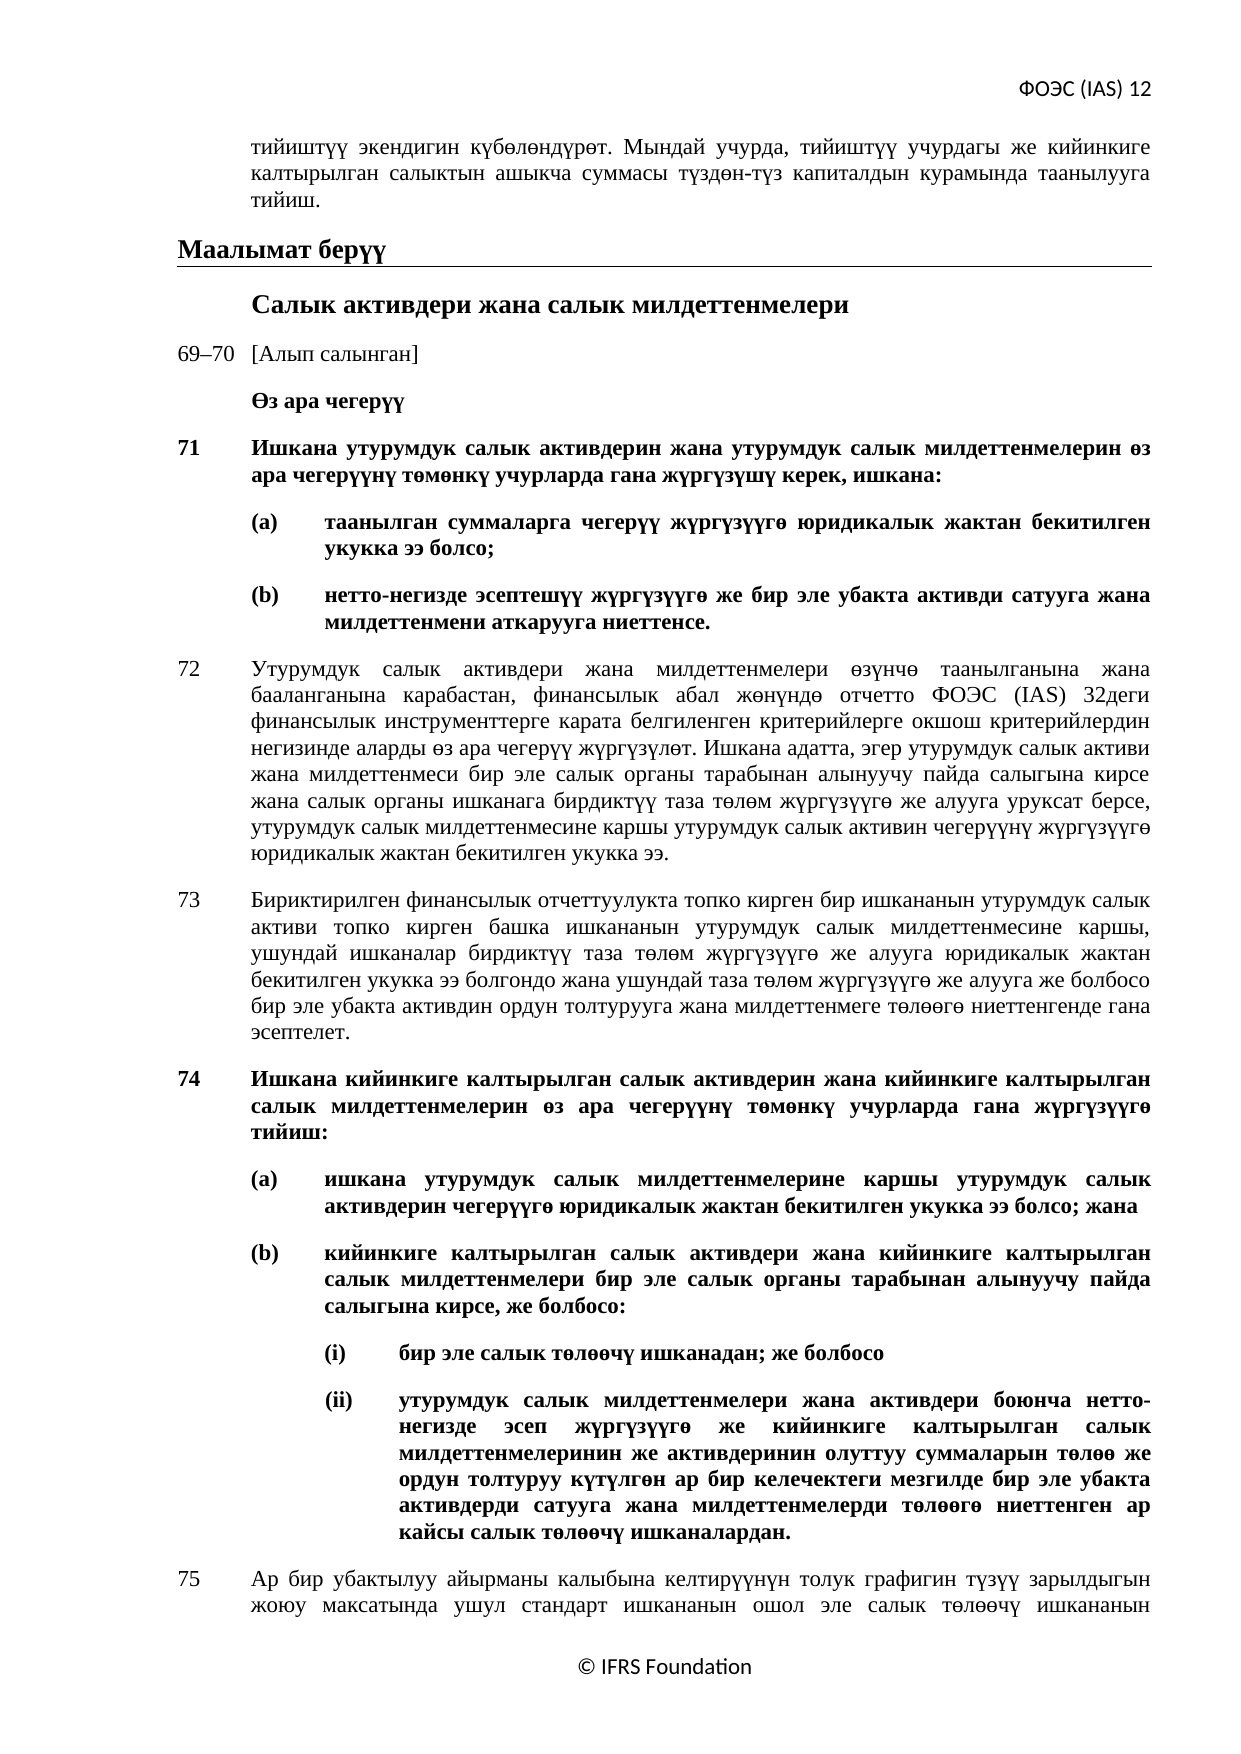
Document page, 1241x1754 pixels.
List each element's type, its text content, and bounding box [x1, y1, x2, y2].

text (a) ишкана утурумдук салык милдеттенмелерине каршы утурумдук салык активдерин чегерүүгө юридикалык жактан бекитилген укукка ээ болсо; жана [251, 1165, 1152, 1218]
text Маалымат берүү [177, 233, 1152, 266]
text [177, 133, 1152, 212]
text (ii) утурумдук салык милдеттенмелери жана активдери боюнча нетто-негизде эсеп жүргүзүүгө же кийинкиге калтырылган салык милдеттенмелеринин же активдеринин олуттуу суммаларын төлөө же ордун толтуруу күтүлгөн ар бир келечектеги мезгилде бир эле убакта активдерди сатууга жана милдеттенмелерди төлөөгө ниеттенген ар кайсы салык төлөөчү ишканалардан. [325, 1386, 1152, 1544]
text (i) бир эле салык төлөөчү ишканадан; же болбосо [250, 1339, 1152, 1365]
text 73 Бириктирилген финансылык отчеттуулукта топко кирген бир ишкананын утурумдук салык активи топко кирген башка ишкананын утурумдук салык милдеттенмесине каршы, ушундай ишканалар бирдиктүү таза төлөм жүргүзүүгө же алууга юридикалык жактан бекитилген укукка ээ болгондо жана ушундай таза төлөм жүргүзүүгө же алууга же болбосо бир эле убакта активдин ордун толтурууга жана милдеттенмеге төлөөгө ниеттенгенде гана эсептелет. [177, 887, 1152, 1045]
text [177, 1565, 1152, 1618]
text 69–70 [Алып салынган] [177, 340, 1152, 366]
text 74 Ишкана кийинкиге калтырылган салык активдерин жана кийинкиге калтырылган салык милдеттенмелерин өз ара чегерүүнү төмөнкү учурларда гана жүргүзүүгө тийиш: [177, 1066, 1152, 1144]
text 71 Ишкана утурумдук салык активдерин жана утурумдук салык милдеттенмелерин өз ара чегерүүнү төмөнкү учурларда гана жүргүзүшү керек, ишкана: [177, 434, 1152, 487]
text (b) нетто-негизде эсептешүү жүргүзүүгө же бир эле убакта активди сатууга жана милдеттенмени аткарууга ниеттенсе. [251, 581, 1152, 634]
text Өз ара чегерүү [177, 387, 1152, 413]
text Салык активдери жана салык милдеттенмелери [177, 288, 1152, 319]
text (b) кийинкиге калтырылган салык активдери жана кийинкиге калтырылган салык милдеттенмелери бир эле салык органы тарабынан алынуучу пайда салыгына кирсе, же болбосо: [251, 1239, 1152, 1318]
text (a) таанылган суммаларга чегерүү жүргүзүүгө юридикалык жактан бекитилген укукка ээ болсо; [251, 508, 1152, 561]
text 72 Утурумдук салык активдери жана милдеттенмелери өзүнчө таанылганына жана бааланганына карабастан, финансылык абал жөнүндө отчетто ФОЭС (IAS) 32деги финансылык инструменттерге карата белгиленген критерийлерге окшош критерийлердин негизинде аларды өз ара чегерүү жүргүзүлөт. Ишкана адатта, эгер утурумдук салык активи жана милдеттенмеси бир эле салык органы тарабынан алынуучу пайда салыгына кирсе жана салык органы ишканага бирдиктүү таза төлөм жүргүзүүгө же алууга уруксат берсе, утурумдук салык милдеттенмесине каршы утурумдук салык активин чегерүүнү жүргүзүүгө юридикалык жактан бекитилген укукка ээ. [177, 655, 1152, 866]
